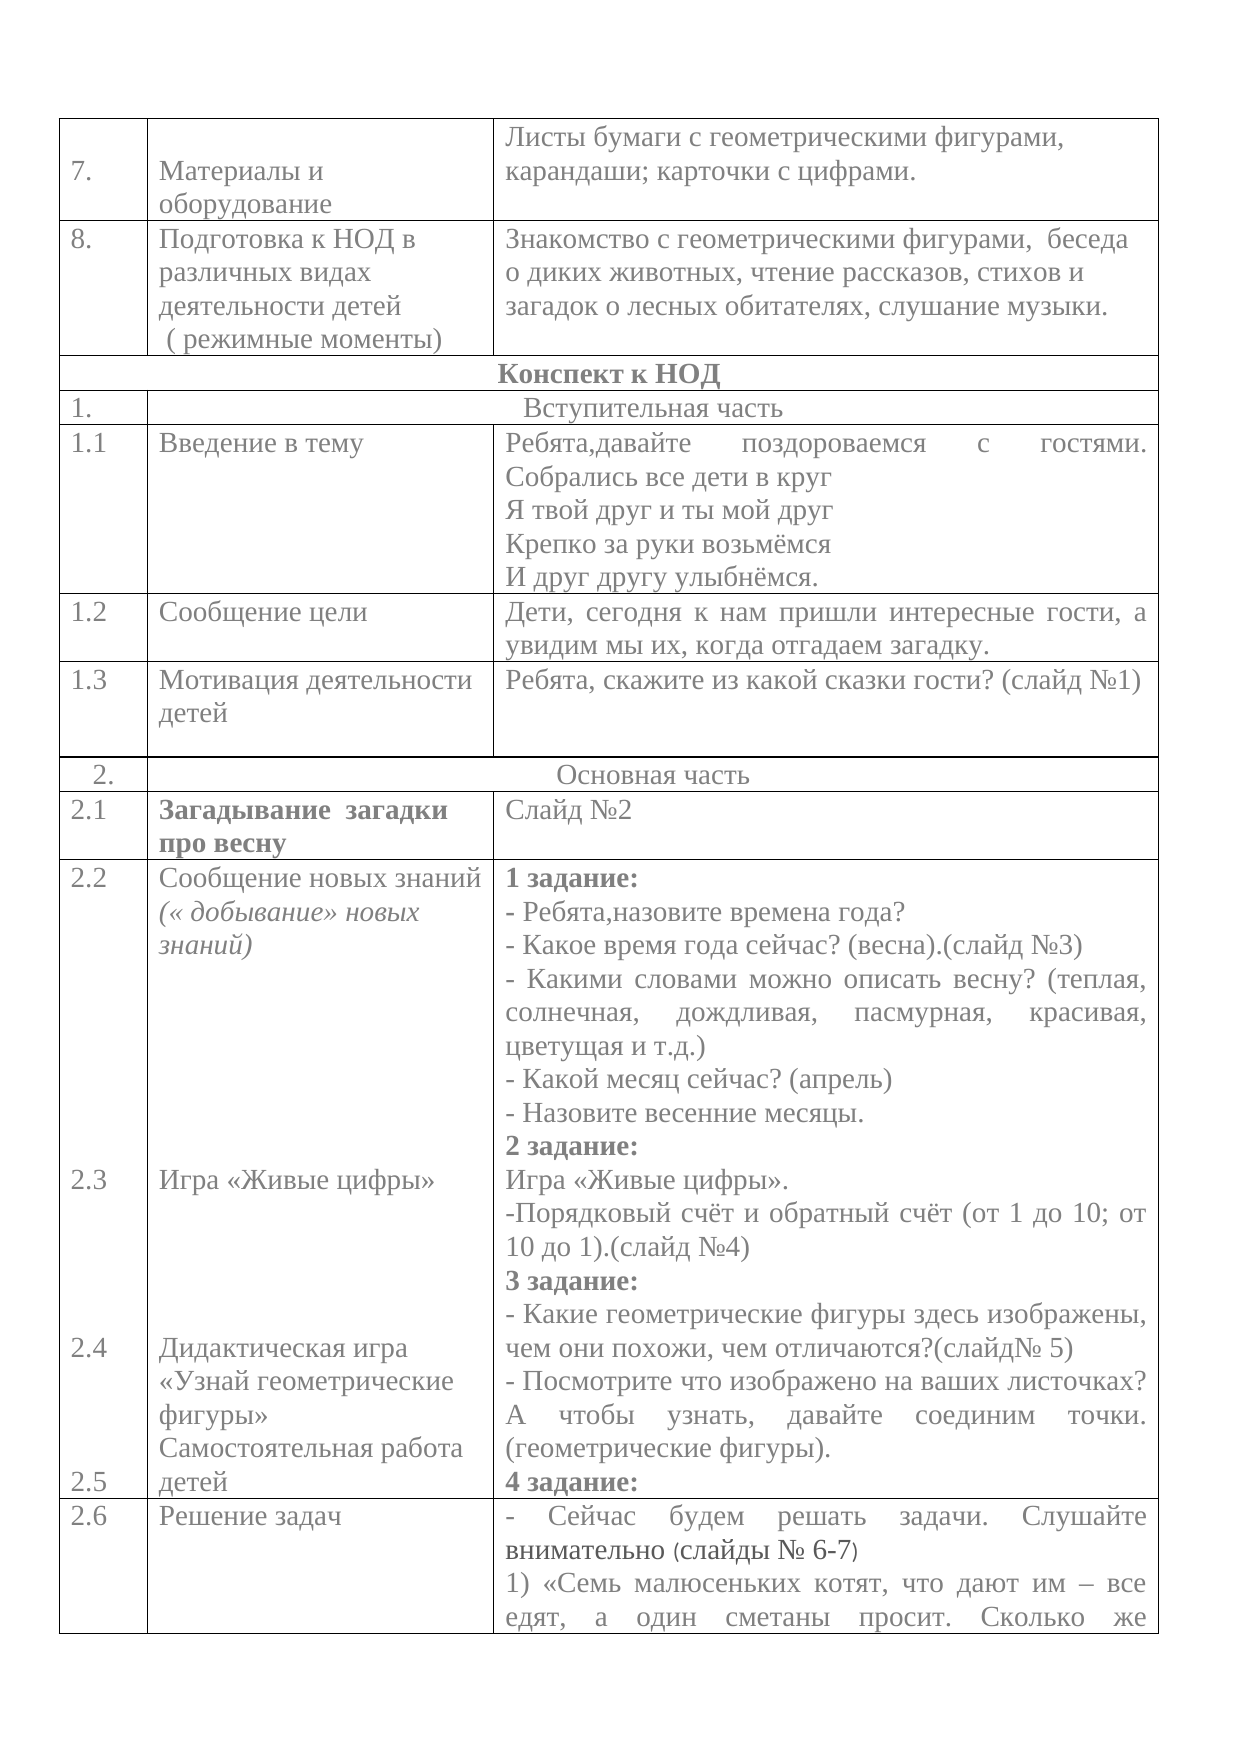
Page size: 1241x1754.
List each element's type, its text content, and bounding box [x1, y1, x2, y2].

table_cell 8. [60, 221, 147, 355]
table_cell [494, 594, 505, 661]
table_cell 1.1 [60, 425, 147, 593]
table_cell 1.2 [60, 594, 147, 661]
table_cell Мотивация деятельности детей [148, 662, 493, 756]
table_cell Ребята, скажите из какой сказки гости? (слайд №1) [494, 662, 1158, 756]
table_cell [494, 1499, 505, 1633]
table_cell Подготовка к НОД в различных видах деятельности детей ( режимные моменты) [148, 221, 493, 355]
table_cell Знакомство с геометрическими фигурами, беседа о диких животных, чтение рассказов, стихов и загадок о лесных обитателях, слушание музыки. [494, 221, 1158, 355]
table_cell 2.2 2.3 2.4 2.5 [60, 860, 147, 1497]
table_cell Введение в тему [148, 425, 493, 593]
table_cell 7. [60, 119, 147, 220]
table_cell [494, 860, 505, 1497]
table_cell 2.1 [60, 792, 147, 859]
table_cell Сообщение новых знаний (« добывание» новых знаний) Игра «Живые цифры» Дидактическая игра «Узнай геометрические фигуры» Самостоятельная работа детей [148, 860, 493, 1497]
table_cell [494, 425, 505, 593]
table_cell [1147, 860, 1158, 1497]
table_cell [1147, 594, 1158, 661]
table_cell 2.6 [60, 1499, 147, 1633]
table_cell 2. [60, 758, 147, 791]
table_cell Конспект к НОД [60, 356, 1158, 389]
table_cell Слайд №2 [494, 792, 1158, 859]
table_cell Решение задач [148, 1499, 493, 1633]
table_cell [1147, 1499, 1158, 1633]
table_cell Сообщение цели [148, 594, 493, 661]
table_cell 1.3 [60, 662, 147, 756]
table_cell Листы бумаги с геометрическими фигурами, карандаши; карточки с цифрами. [494, 119, 1158, 220]
table_cell Вступительная часть [148, 391, 1158, 424]
table_cell Загадывание загадки про весну [148, 792, 493, 859]
table_cell 1. [60, 391, 147, 424]
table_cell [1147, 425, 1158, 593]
table_cell Материалы и оборудование [148, 119, 493, 220]
table_cell Основная часть [148, 758, 1158, 791]
